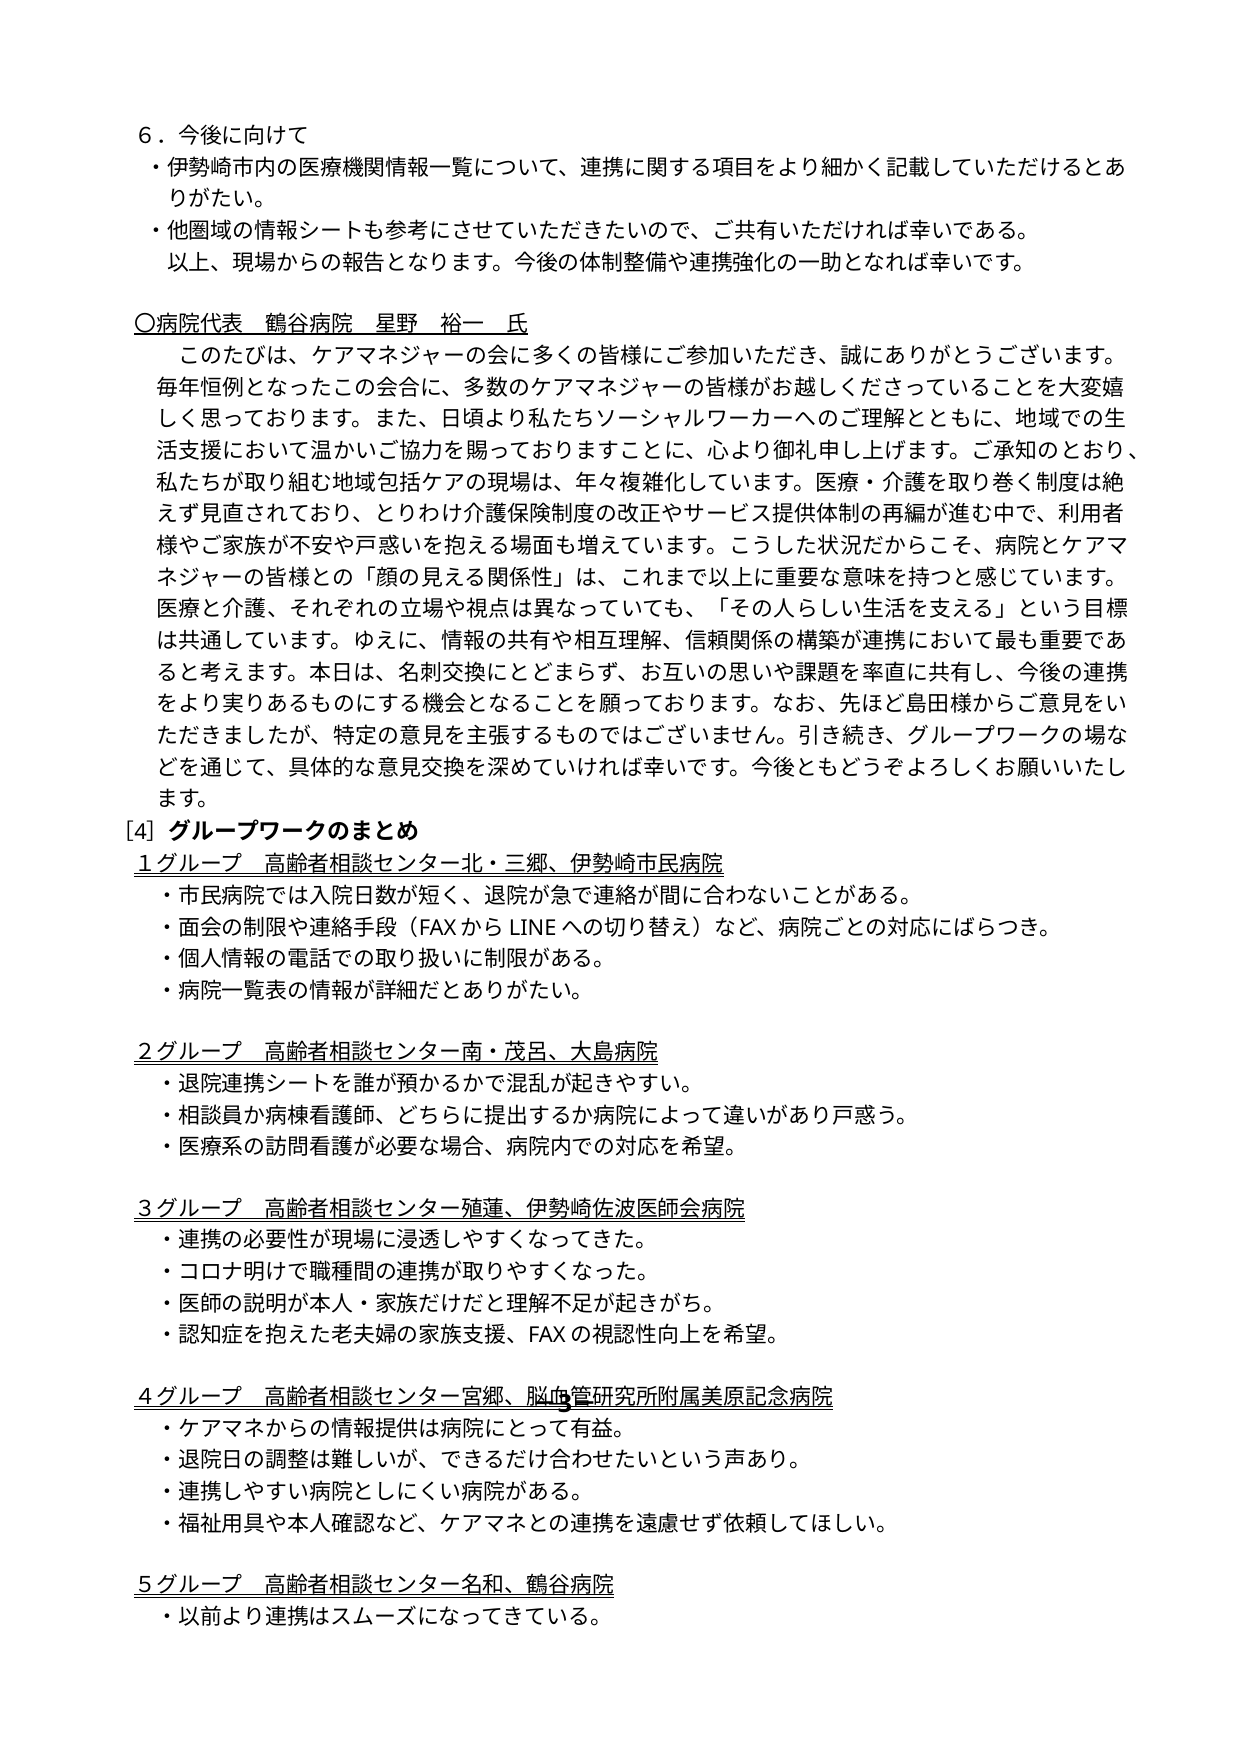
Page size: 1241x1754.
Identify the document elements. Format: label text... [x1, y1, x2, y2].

text １グループ 高齢者相談センター北・三郷、伊勢崎市民病院 [112, 846, 1128, 878]
text ・連携しやすい病院としにくい病院がある。 [112, 1474, 1128, 1506]
text このたびは、ケアマネジャーの会に多くの皆様にご参加いただき、誠にありがとうございます。毎年恒例となったこの会合に、多数のケアマネジャーの皆様がお越しくださっていることを大変嬉しく思っております。また、日頃より私たちソーシャルワーカーへのご理解とともに、地域での生活支援において温かいご協力を賜っておりますことに、心より御礼申し上げます。ご承知のとおり、私たちが取り組む地域包括ケアの現場は、年々複雑化しています。医療・介護を取り巻く制度は絶えず見直されており、とりわけ介護保険制度の改正やサービス提供体制の再編が進む中で、利用者様やご家族が不安や戸惑いを抱える場面も増えています。こうした状況だからこそ、病院とケアマネジャーの皆様との「顔の見える関係性」は、これまで以上に重要な意味を持つと感じています。医療と介護、それぞれの立場や視点は異なっていても、「その人らしい生活を支える」という目標は共通しています。ゆえに、情報の共有や相互理解、信頼関係の構築が連携において最も重要であると考えます。本日は、名刺交換にとどまらず、お互いの思いや課題を率直に共有し、今後の連携をより実りあるものにする機会となることを願っております。なお、先ほど島田様からご意見をいただきましたが、特定の意見を主張するものではございません。引き続き、グループワークの場などを通じて、具体的な意見交換を深めていければ幸いです。今後ともどうぞよろしくお願いいたします。 [156, 338, 1128, 813]
text ・ケアマネからの情報提供は病院にとって有益。 [112, 1411, 1128, 1442]
text ・福祉用具や本人確認など、ケアマネとの連携を遠慮せず依頼してほしい。 [112, 1506, 1128, 1537]
text ・面会の制限や連絡手段（FAXからLINEへの切り替え）など、病院ごとの対応にばらつき。 [134, 909, 1128, 941]
text ・コロナ明けで職種間の連携が取りやすくなった。 [112, 1254, 1128, 1286]
text ・連携の必要性が現場に浸透しやすくなってきた。 [112, 1222, 1128, 1254]
text ・退院日の調整は難しいが、できるだけ合わせたいという声あり。 [112, 1442, 1128, 1474]
text 以上、現場からの報告となります。今後の体制整備や連携強化の一助となれば幸いです。 [145, 245, 1128, 276]
text ・医療系の訪問看護が必要な場合、病院内での対応を希望。 [112, 1129, 1128, 1161]
text ・病院一覧表の情報が詳細だとありがたい。 [112, 973, 1128, 1004]
text ５グループ 高齢者相談センター名和、鶴谷病院 [112, 1567, 1128, 1599]
text ４グループ 高齢者相談センター宮郷、脳血管研究所附属美原記念病院 [112, 1379, 1128, 1411]
text ・相談員か病棟看護師、どちらに提出するか病院によって違いがあり戸惑う。 [112, 1098, 1128, 1129]
text ・個人情報の電話での取り扱いに制限がある。 [112, 941, 1128, 973]
text ・市民病院では入院日数が短く、退院が急で連絡が間に合わないことがある。 [112, 878, 1128, 909]
text 〇病院代表 鶴谷病院 星野 裕一 氏 [112, 306, 1128, 338]
text ・医師の説明が本人・家族だけだと理解不足が起きがち。 [112, 1286, 1128, 1317]
text ・退院連携シートを誰が預かるかで混乱が起きやすい。 [112, 1066, 1128, 1098]
text ６．今後に向けて [112, 118, 1128, 150]
text ・認知症を抱えた老夫婦の家族支援、FAXの視認性向上を希望。 [112, 1317, 1128, 1349]
text ［4］グループワークのまとめ [112, 813, 1128, 846]
text ３グループ 高齢者相談センター殖蓮、伊勢崎佐波医師会病院 [112, 1191, 1128, 1222]
text ・以前より連携はスムーズになってきている。 [112, 1599, 1128, 1631]
text ・他圏域の情報シートも参考にさせていただきたいので、ご共有いただければ幸いである。 [145, 213, 1128, 245]
text ２グループ 高齢者相談センター南・茂呂、大島病院 [112, 1034, 1128, 1066]
text ・伊勢崎市内の医療機関情報一覧について、連携に関する項目をより細かく記載していただけるとありがたい。 [145, 150, 1128, 213]
